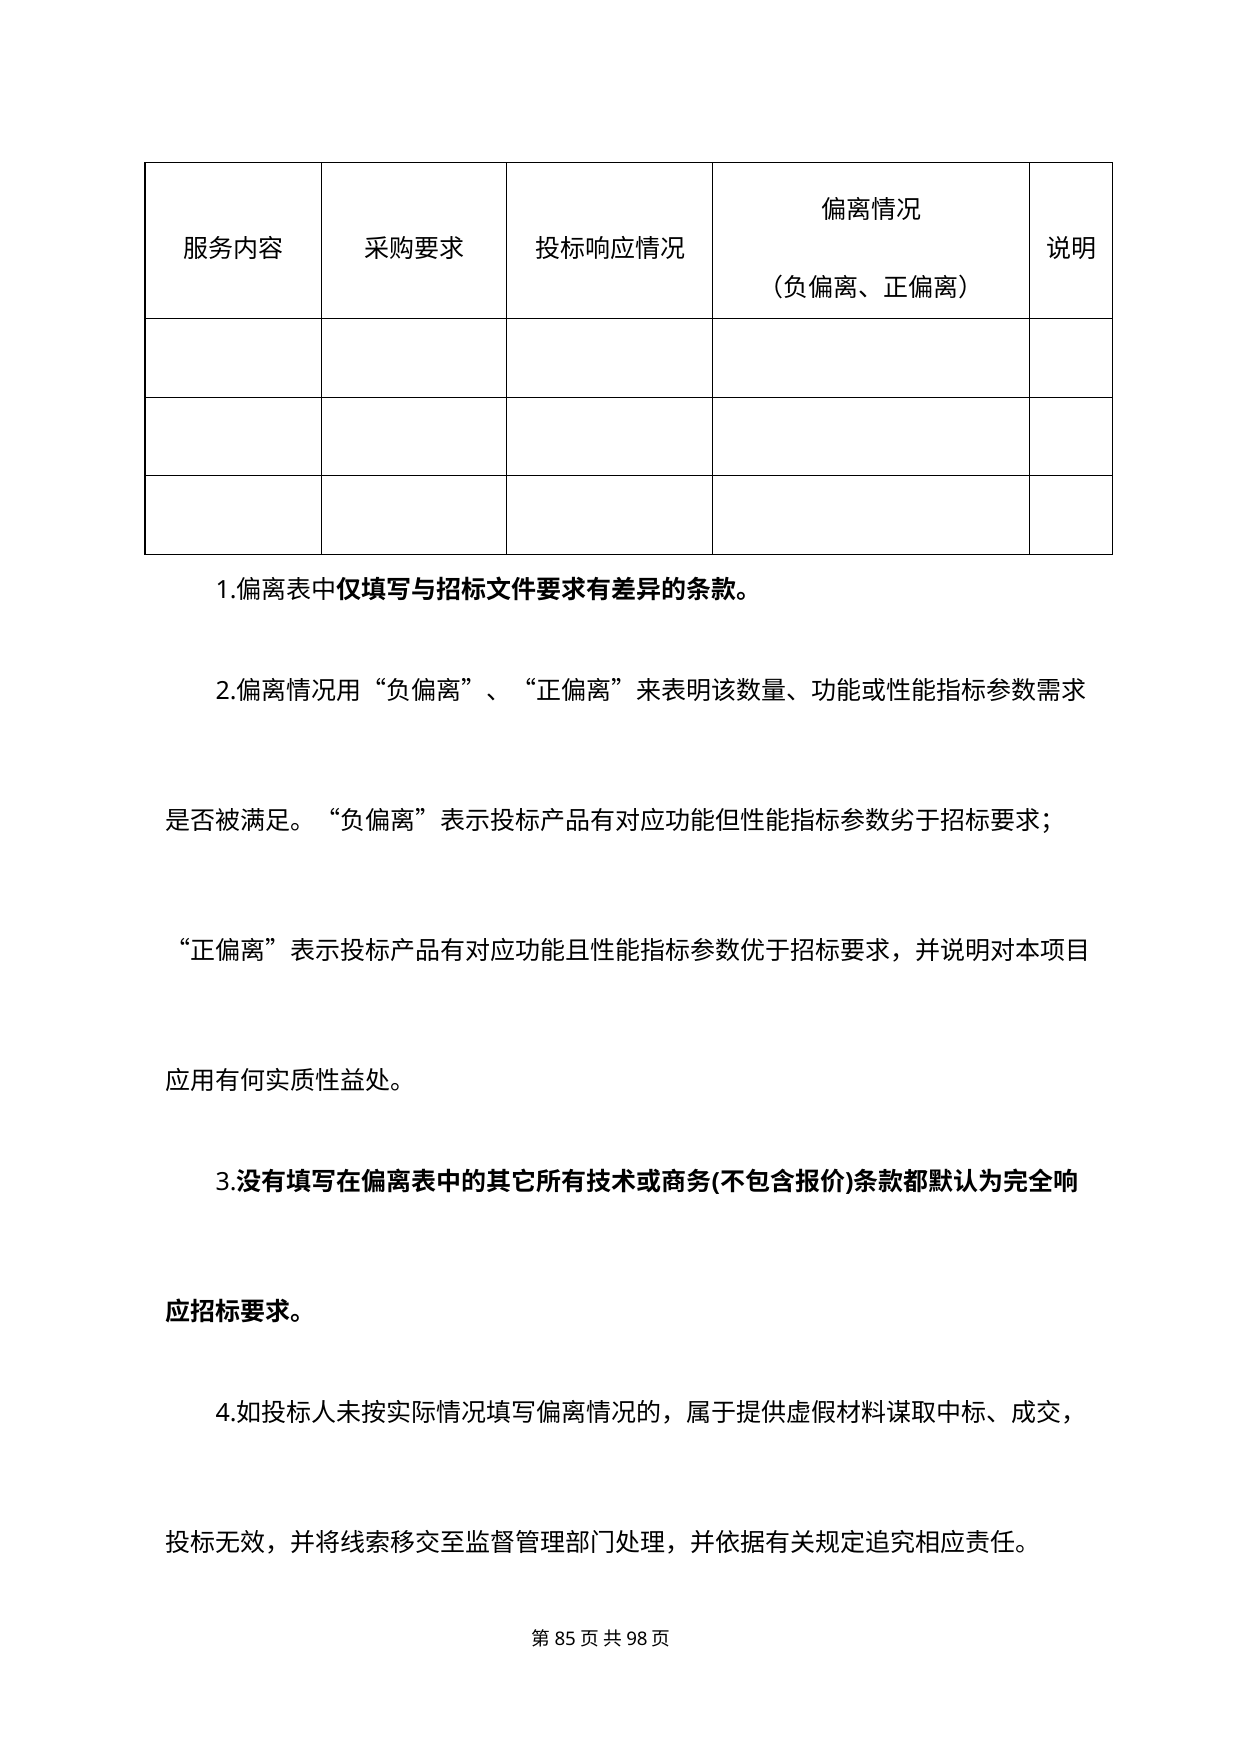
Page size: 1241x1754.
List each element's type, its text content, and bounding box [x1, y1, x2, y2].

table_cell [1030, 398, 1112, 475]
table_header 投标响应情况 [507, 163, 712, 318]
table_header 说明 [1030, 163, 1112, 318]
table_cell [146, 319, 321, 397]
table_cell [322, 319, 506, 397]
table_cell [507, 398, 712, 475]
table_cell [322, 476, 506, 554]
table_header 偏离情况 （负偏离、正偏离） [713, 163, 1029, 318]
text 1.偏离表中仅填写与招标文件要求有差异的条款。 [165, 555, 1092, 620]
table_cell [507, 476, 712, 554]
table_cell [146, 476, 321, 554]
table_cell [507, 319, 712, 397]
table_cell [713, 398, 1029, 475]
table_header 服务内容 [146, 163, 321, 318]
table_cell [713, 476, 1029, 554]
text 2.偏离情况用“负偏离”、“正偏离”来表明该数量、功能或性能指标参数需求是否被满足。“负偏离”表示投标产品有对应功能但性能指标参数劣于招标要求；“正偏离”表示投标产品有对应功能且性能指标参数优于招标要求，并说明对本项目应用有何实质性益处。 [165, 656, 1092, 1111]
text 4.如投标人未按实际情况填写偏离情况的，属于提供虚假材料谋取中标、成交，投标无效，并将线索移交至监督管理部门处理，并依据有关规定追究相应责任。 [165, 1378, 1092, 1573]
table_cell [713, 319, 1029, 397]
table_cell [146, 398, 321, 475]
table_cell [1030, 319, 1112, 397]
table_header 采购要求 [322, 163, 506, 318]
text 3.没有填写在偏离表中的其它所有技术或商务(不包含报价)条款都默认为完全响应招标要求。 [165, 1147, 1092, 1342]
table_cell [1030, 476, 1112, 554]
table_cell [322, 398, 506, 475]
